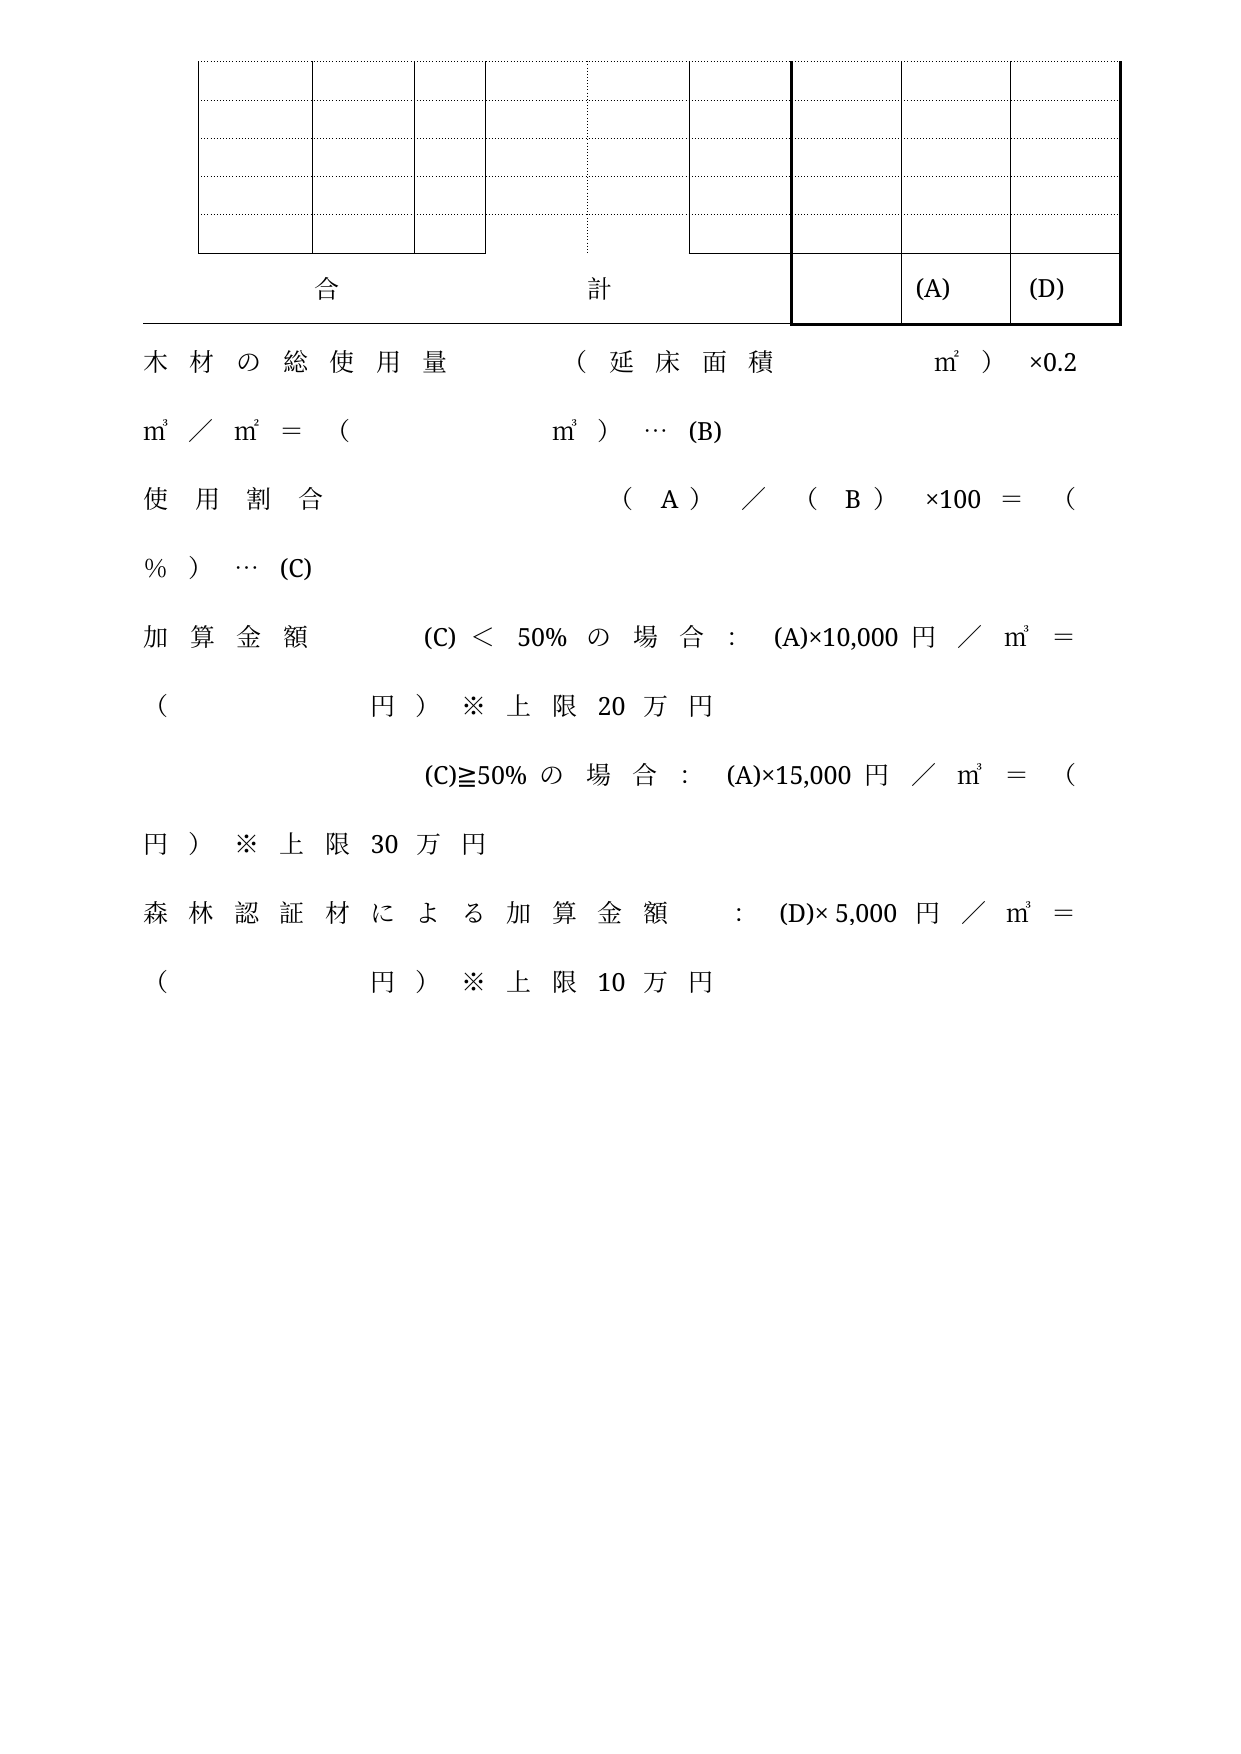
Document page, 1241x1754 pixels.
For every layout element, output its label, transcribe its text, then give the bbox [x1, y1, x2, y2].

table_cell 合 計 [143, 253, 790, 323]
table_cell [902, 61, 1010, 99]
table_cell [793, 138, 901, 176]
table_cell [486, 100, 587, 138]
table_cell [587, 138, 689, 176]
table_cell [1011, 138, 1119, 176]
table_cell (A) [902, 254, 1010, 323]
table_cell [690, 138, 790, 176]
table_cell [587, 100, 689, 138]
text 森林認証材による加算金額 ：(D)× 5,000円／㎥＝（ 円）※上限10万円 [143, 877, 1097, 925]
table_cell [415, 100, 485, 138]
table_cell [313, 61, 414, 99]
text 使用割合 （A）／（B）×100＝（ ％）…(C) [143, 464, 1097, 602]
table_cell [199, 100, 312, 138]
table_cell [486, 61, 587, 99]
text 木材の総使用量 （延床面積 ㎡）×0.2㎥／㎡＝（ ㎥）…(B) [143, 326, 1097, 464]
table_cell [587, 176, 689, 214]
table_cell [902, 176, 1010, 214]
table_cell [902, 214, 1010, 253]
table_cell [313, 214, 414, 253]
text 加算金額 (C)＜50%の場合：(A)×10,000円／㎥＝（ 円）※上限20万円 [143, 602, 1097, 739]
table_cell [486, 214, 587, 253]
table_cell [199, 176, 312, 214]
table_cell [587, 214, 689, 253]
table_cell [690, 176, 790, 214]
table_cell [1011, 214, 1119, 253]
table_cell [415, 214, 485, 253]
table_cell [486, 138, 587, 176]
table_cell [415, 176, 485, 214]
text 森林認証材による加算金額 ：(D)× 5,000円／㎥＝（ 円）※上限10万円 [143, 927, 1097, 1015]
table_cell [486, 176, 587, 214]
table_cell [690, 61, 790, 99]
table_cell [1011, 61, 1119, 99]
table_cell [793, 254, 901, 323]
table_cell [1011, 176, 1119, 214]
table_cell [199, 214, 312, 253]
table_cell [415, 61, 485, 99]
table_cell [793, 214, 901, 253]
table_cell [199, 61, 312, 99]
table_cell [313, 100, 414, 138]
table_cell [587, 61, 689, 99]
table_cell [793, 61, 901, 99]
table_cell [902, 100, 1010, 138]
table_cell [415, 138, 485, 176]
table_cell [313, 176, 414, 214]
text (C)≧50%の場合：(A)×15,000円／㎥＝（ 円）※上限30万円 [143, 739, 1097, 877]
table_cell [690, 100, 790, 138]
table_cell [690, 214, 790, 253]
table_cell (D) [1011, 254, 1119, 323]
table_cell [1011, 100, 1119, 138]
table_cell [902, 138, 1010, 176]
table_cell [793, 176, 901, 214]
table_cell [793, 100, 901, 138]
table_cell [199, 138, 312, 176]
table_cell [313, 138, 414, 176]
